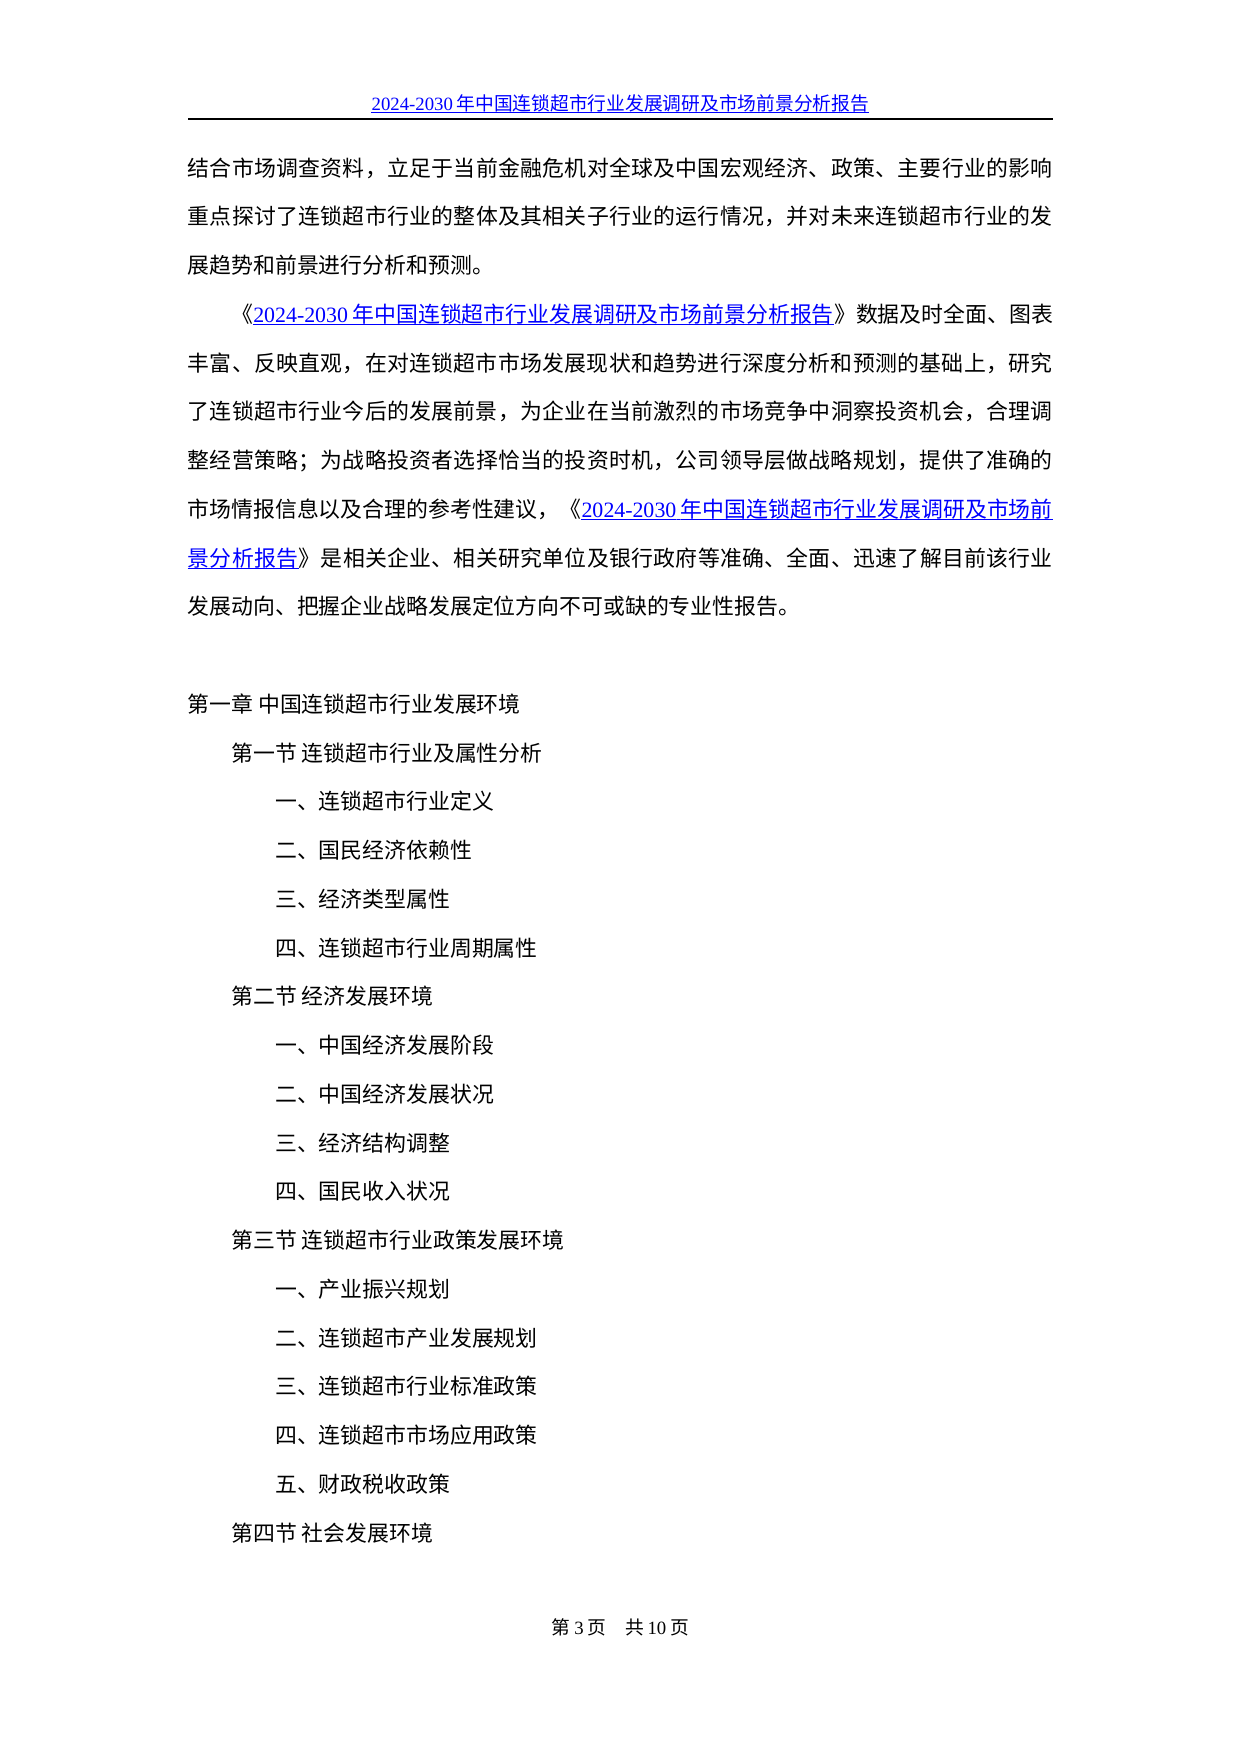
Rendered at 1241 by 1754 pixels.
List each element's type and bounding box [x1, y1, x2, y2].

text [187, 150, 1053, 1548]
